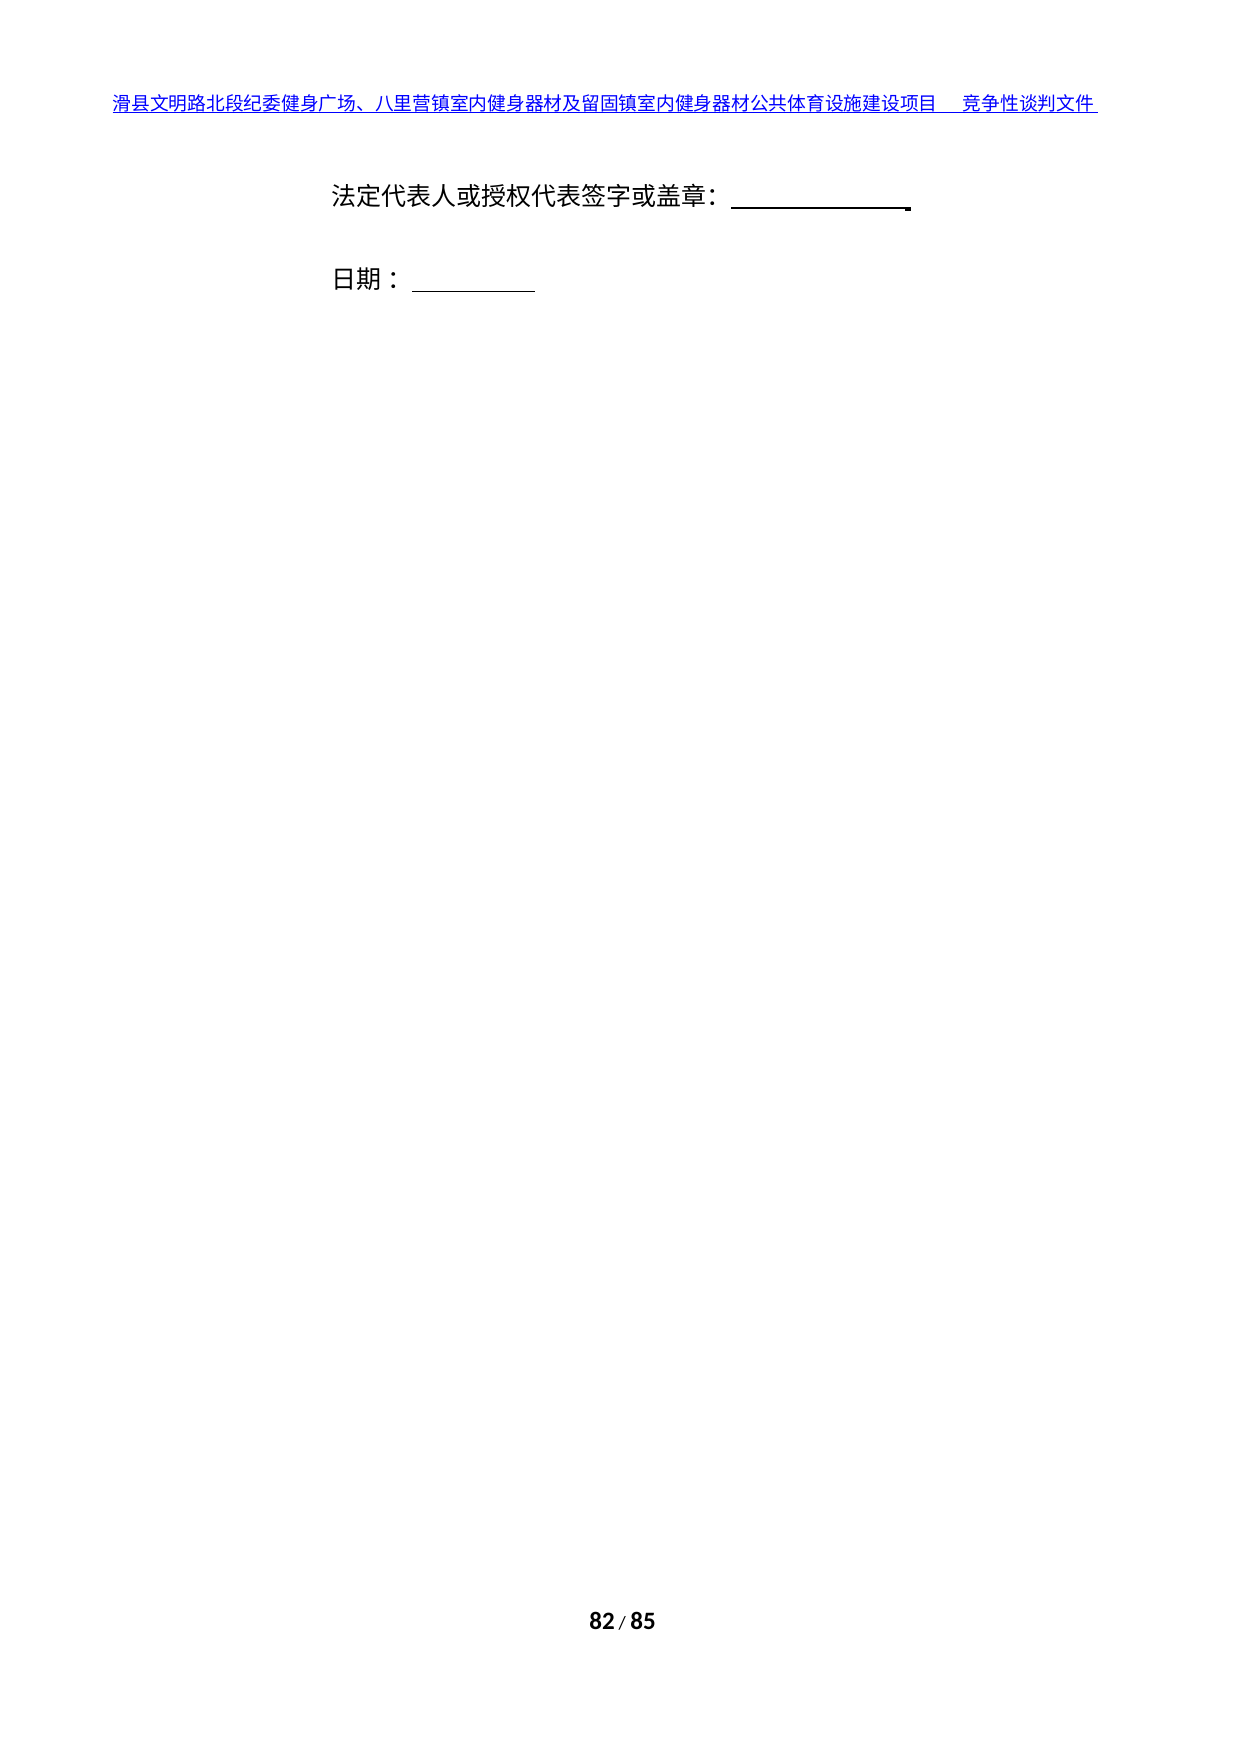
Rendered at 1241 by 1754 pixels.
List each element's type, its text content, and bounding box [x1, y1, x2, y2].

text 日期 ： [287, 245, 1128, 310]
text 法定代表人或授权代表签字或盖章： [287, 162, 1128, 227]
